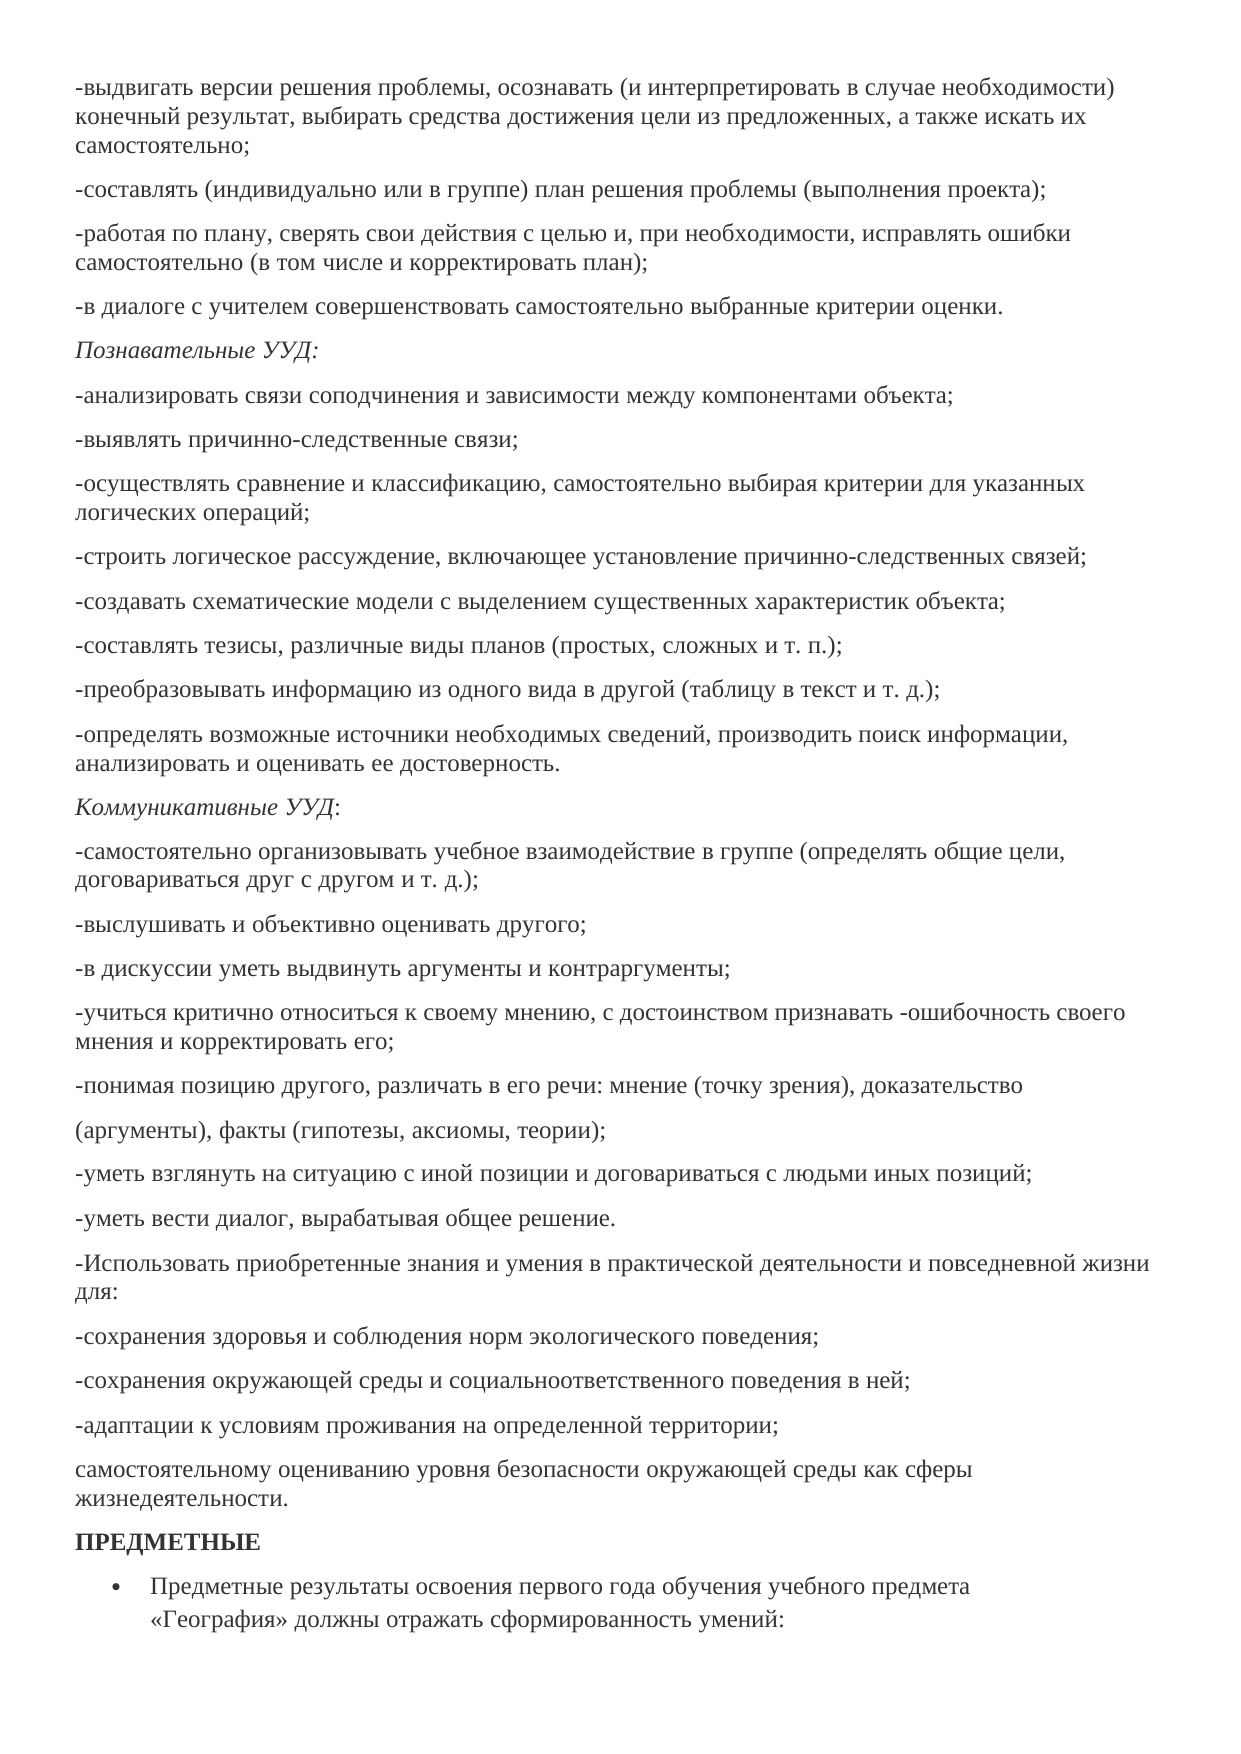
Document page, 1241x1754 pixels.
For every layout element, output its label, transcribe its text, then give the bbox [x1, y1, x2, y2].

subtitle ПРЕДМЕТНЫЕ [75, 1527, 1190, 1556]
text -в диалоге с учителем совершенствовать самостоятельно выбранные критерии оценки. [75, 291, 1190, 320]
text -самостоятельно организовывать учебное взаимодействие в группе (определять общие цели, договариваться друг с другом и т. д.); [75, 837, 1190, 893]
text -создавать схематические модели с выделением существенных характеристик объекта; [75, 586, 1190, 614]
text -Использовать приобретенные знания и умения в практической деятельности и повседневной жизни для: [75, 1248, 1152, 1305]
text -уметь вести диалог, вырабатывая общее решение. [75, 1203, 1190, 1232]
text -выдвигать версии решения проблемы, осознавать (и интерпретировать в случае необходимости) конечный результат, выбирать средства достижения цели из предложенных, а также искать их самостоятельно; [75, 72, 1190, 158]
text Познавательные УУД: [75, 335, 1190, 364]
text -выявлять причинно-следственные связи; [75, 424, 1190, 453]
text -строить логическое рассуждение, включающее установление причинно-следственных связей; [75, 541, 1190, 570]
text -составлять (индивидуально или в группе) план решения проблемы (выполнения проекта); [75, 174, 1190, 203]
list Предметные результаты освоения первого года обучения учебного предмета «География» должны отражать сформированность умений: [112, 1571, 1115, 1632]
text -в дискуссии уметь выдвинуть аргументы и контраргументы; [75, 953, 1190, 982]
text -анализировать связи соподчинения и зависимости между компонентами объекта; [75, 380, 1190, 408]
text Коммуникативные УУД: [75, 792, 1190, 821]
text -адаптации к условиям проживания на определенной территории; [75, 1410, 1190, 1438]
text -сохранения здоровья и соблюдения норм экологического поведения; [75, 1321, 1190, 1349]
text самостоятельному оцениванию уровня безопасности окружающей среды как сферы жизнедеятельности. [75, 1454, 1152, 1511]
text -осуществлять сравнение и классификацию, самостоятельно выбирая критерии для указанных логических операций; [75, 469, 1190, 525]
text -сохранения окружающей среды и социальноответственного поведения в ней; [75, 1365, 1190, 1394]
text -преобразовывать информацию из одного вида в другой (таблицу в текст и т. д.); [75, 674, 1190, 703]
text -учиться критично относиться к своему мнению, с достоинством признавать -ошибочность своего мнения и корректировать его; [75, 998, 1128, 1054]
text -уметь взглянуть на ситуацию с иной позиции и договариваться с людьми иных позиций; [75, 1159, 1190, 1187]
text -определять возможные источники необходимых сведений, производить поиск информации, анализировать и оценивать ее достоверность. [75, 719, 1070, 776]
text -работая по плану, сверять свои действия с целью и, при необходимости, исправлять ошибки самостоятельно (в том числе и корректировать план); [75, 218, 1073, 276]
text -составлять тезисы, различные виды планов (простых, сложных и т. п.); [75, 630, 1190, 658]
text -выслушивать и объективно оценивать другого; [75, 909, 1190, 937]
text -понимая позицию другого, различать в его речи: мнение (точку зрения), доказательство (аргументы), факты (гипотезы, аксиомы, теории); [75, 1070, 1025, 1143]
